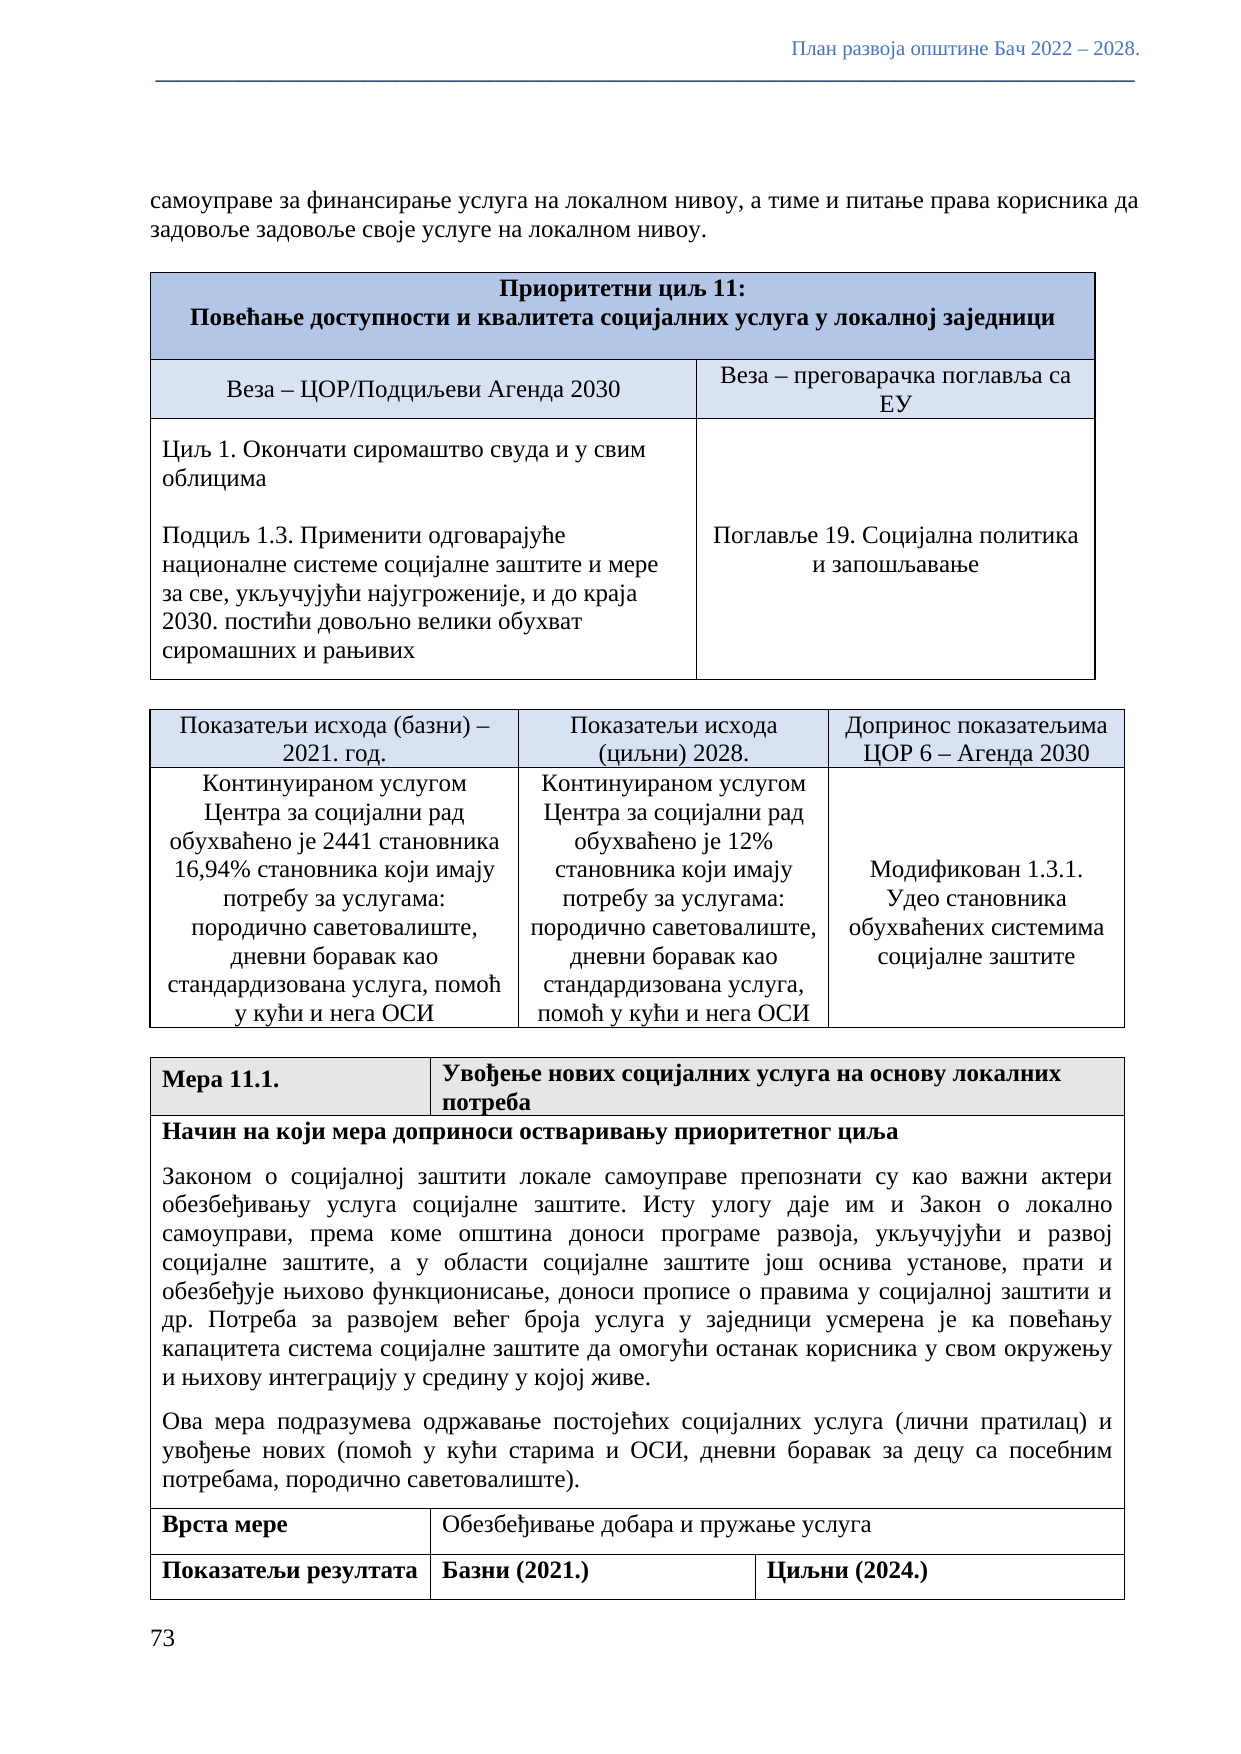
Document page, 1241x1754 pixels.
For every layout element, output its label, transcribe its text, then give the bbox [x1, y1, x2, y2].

table_cell Веза – преговарачка поглавља са ЕУ [697, 360, 1094, 418]
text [150, 186, 1140, 243]
table_header Приоритетни циљ 11: Повећање доступности и квалитета социјалних услуга у локалној заједници [151, 273, 1094, 359]
table_cell Врста мере [151, 1509, 430, 1554]
table_cell Обезбеђивање добара и пружање услуга [431, 1509, 1124, 1554]
table_cell Поглавље 19. Социјална политика и запошљавање [697, 419, 1094, 679]
table_header Мера 11.1. [151, 1058, 430, 1115]
table_cell Модификован 1.3.1. Удео становника обухваћених системима социјалне заштите [829, 768, 1124, 1027]
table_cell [151, 1555, 430, 1599]
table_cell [431, 1555, 755, 1599]
table_header Увођење нових социјалних услуга на основу локалних потреба [431, 1058, 1124, 1115]
table_cell Континуираном услугом Центра за социјални рад обухваћено је 12% становника који имају потребу за услугама: породично саветовалиште, дневни боравак као стандардизована услуга, помоћ у кући и нега ОСИ [519, 768, 828, 1027]
table_cell Циљ 1. Окончати сиромаштво свуда и у свим облицима Подциљ 1.3. Применити одговарајуће националне системе социјалне заштите и мере за све, укључујући најугроженије, и до краја 2030. постићи довољно велики обухват сиромашних и рањивих [151, 419, 696, 679]
table_header Показатељи исхода (циљни) 2028. [519, 710, 828, 767]
table_cell Веза – ЦОР/Подциљеви Агенда 2030 [151, 360, 696, 418]
table_cell Континуираном услугом Центра за социјални рад обухваћено је 2441 становника 16,94% становника који имају потребу за услугама: породично саветовалиште, дневни боравак као стандардизована услуга, помоћ у кући и нега ОСИ [151, 768, 518, 1027]
table_header Допринос показатељима ЦОР 6 – Агенда 2030 [829, 710, 1124, 767]
table_header Показатељи исхода (базни) – 2021. год. [151, 710, 518, 767]
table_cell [756, 1555, 1124, 1599]
table_cell Начин на који мера доприноси остваривању приоритетног циља Законом о социјалној заштити локале самоуправе препознати су као важни актери обезбеђивању услуга социјалне заштите. Исту улогу даје им и Закон о локално самоуправи, према коме општина доноси програме развоја, укључујући и развој социјалне заштите, а у области социјалне заштите још оснива установе, прати и обезбеђује њихово функционисање, доноси прописе о правима у социјалној заштити и др. Потреба за развојем већег броја услуга у заједници усмерена је ка повећању капацитета система социјалне заштите да омогући останак корисника у свом окружењу и њихову интеграцију у средину у којој живе. Ова мера подразумева одржавање постојећих социјалних услуга (лични пратилац) и увођење нових (помоћ у кући старима и ОСИ, дневни боравак за децу са посебним потребама, породично саветовалиште). [151, 1116, 1124, 1508]
